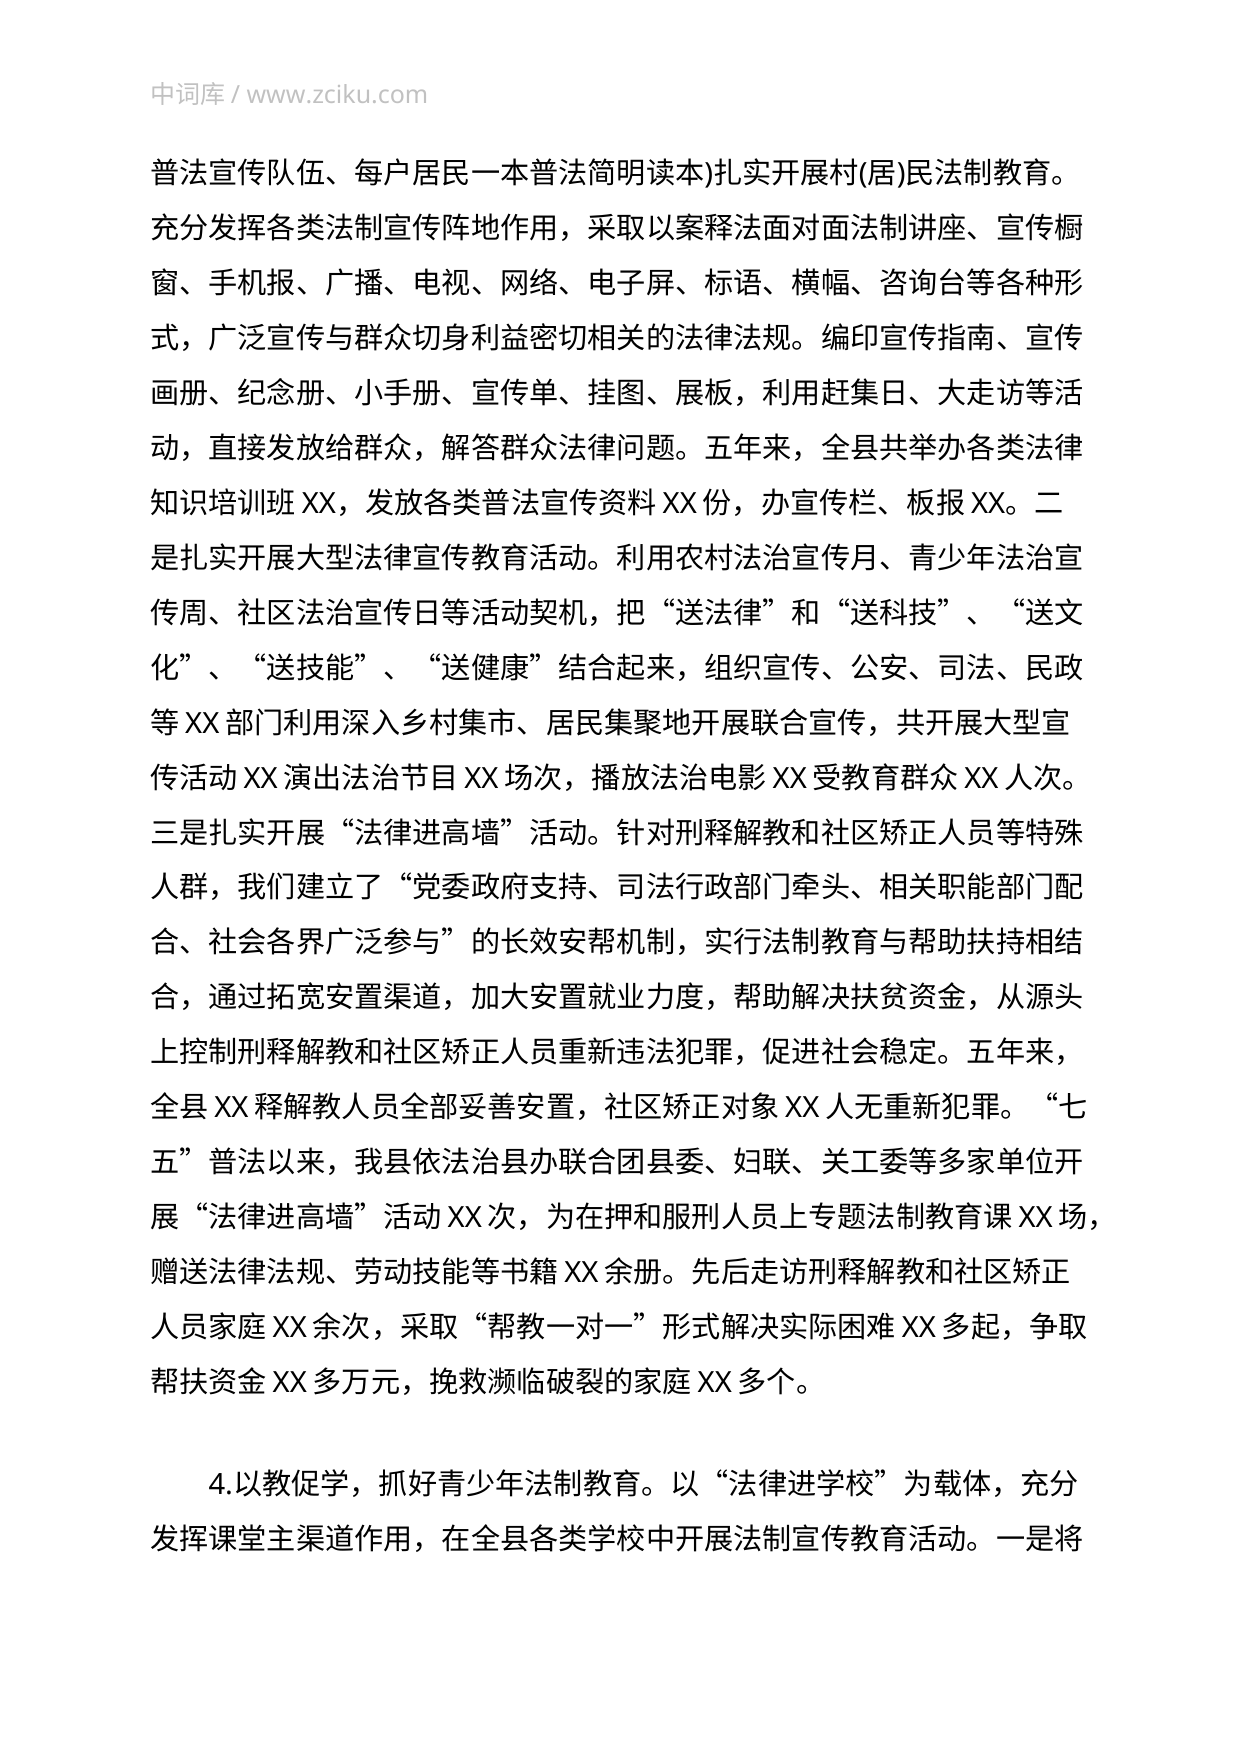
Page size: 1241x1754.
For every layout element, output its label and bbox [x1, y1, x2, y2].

text [150, 1461, 1090, 1558]
text [150, 150, 1090, 1401]
